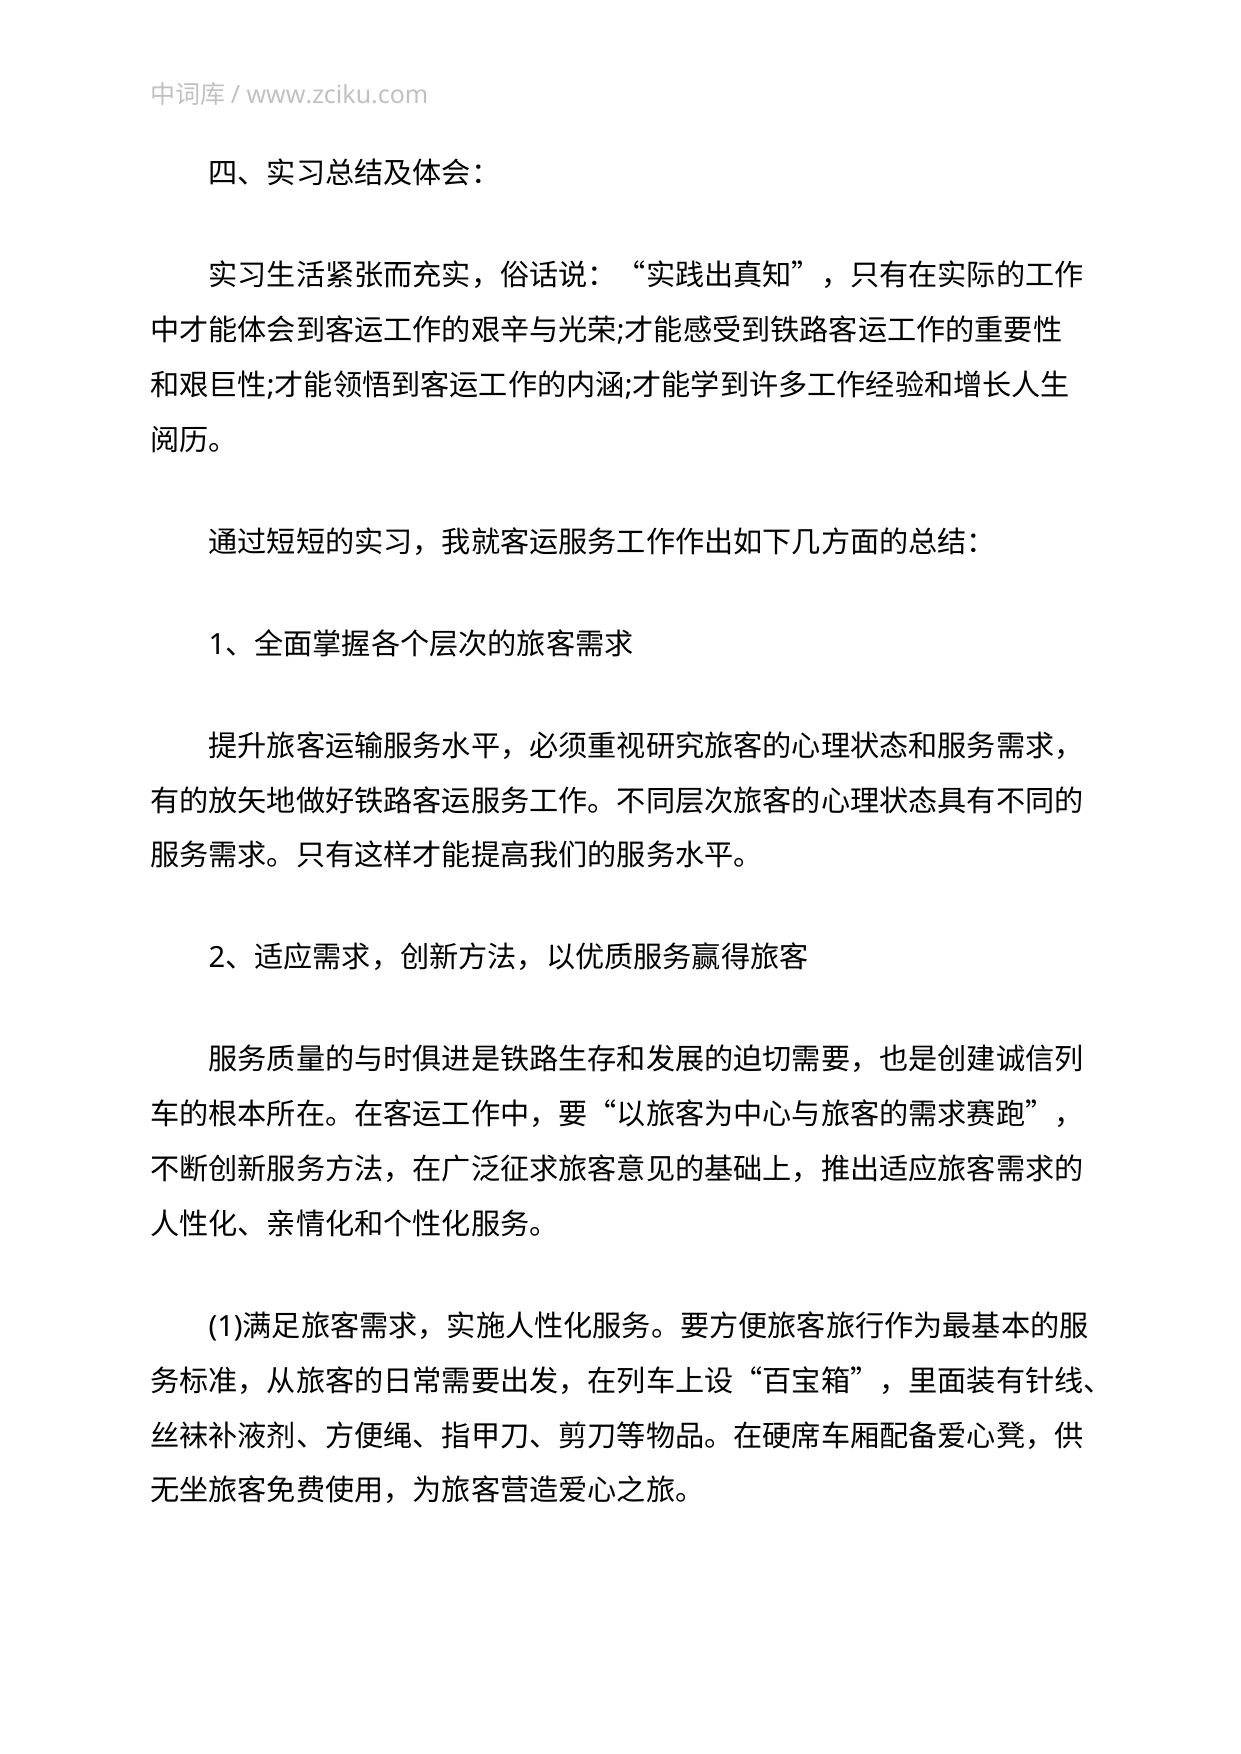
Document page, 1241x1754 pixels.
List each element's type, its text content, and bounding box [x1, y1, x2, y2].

text 服务质量的与时俱进是铁路生存和发展的迫切需要，也是创建诚信列车的根本所在。在客运工作中，要“以旅客为中心与旅客的需求赛跑”，不断创新服务方法，在广泛征求旅客意见的基础上，推出适应旅客需求的人性化、亲情化和个性化服务。 [150, 1036, 1090, 1243]
text (1)满足旅客需求，实施人性化服务。要方便旅客旅行作为最基本的服务标准，从旅客的日常需要出发，在列车上设“百宝箱”，里面装有针线、丝袜补液剂、方便绳、指甲刀、剪刀等物品。在硬席车厢配备爱心凳，供无坐旅客免费使用，为旅客营造爱心之旅。 [150, 1302, 1090, 1509]
text 提升旅客运输服务水平，必须重视研究旅客的心理状态和服务需求，有的放矢地做好铁路客运服务工作。不同层次旅客的心理状态具有不同的服务需求。只有这样才能提高我们的服务水平。 [150, 722, 1090, 874]
text 四、实习总结及体会： [150, 150, 1090, 192]
text 通过短短的实习，我就客运服务工作作出如下几方面的总结： [150, 518, 1090, 561]
text 2、适应需求，创新方法，以优质服务赢得旅客 [150, 934, 1090, 976]
text 1、全面掌握各个层次的旅客需求 [150, 620, 1090, 663]
text 实习生活紧张而充实，俗话说：“实践出真知”，只有在实际的工作中才能体会到客运工作的艰辛与光荣;才能感受到铁路客运工作的重要性和艰巨性;才能领悟到客运工作的内涵;才能学到许多工作经验和增长人生阅历。 [150, 252, 1090, 459]
